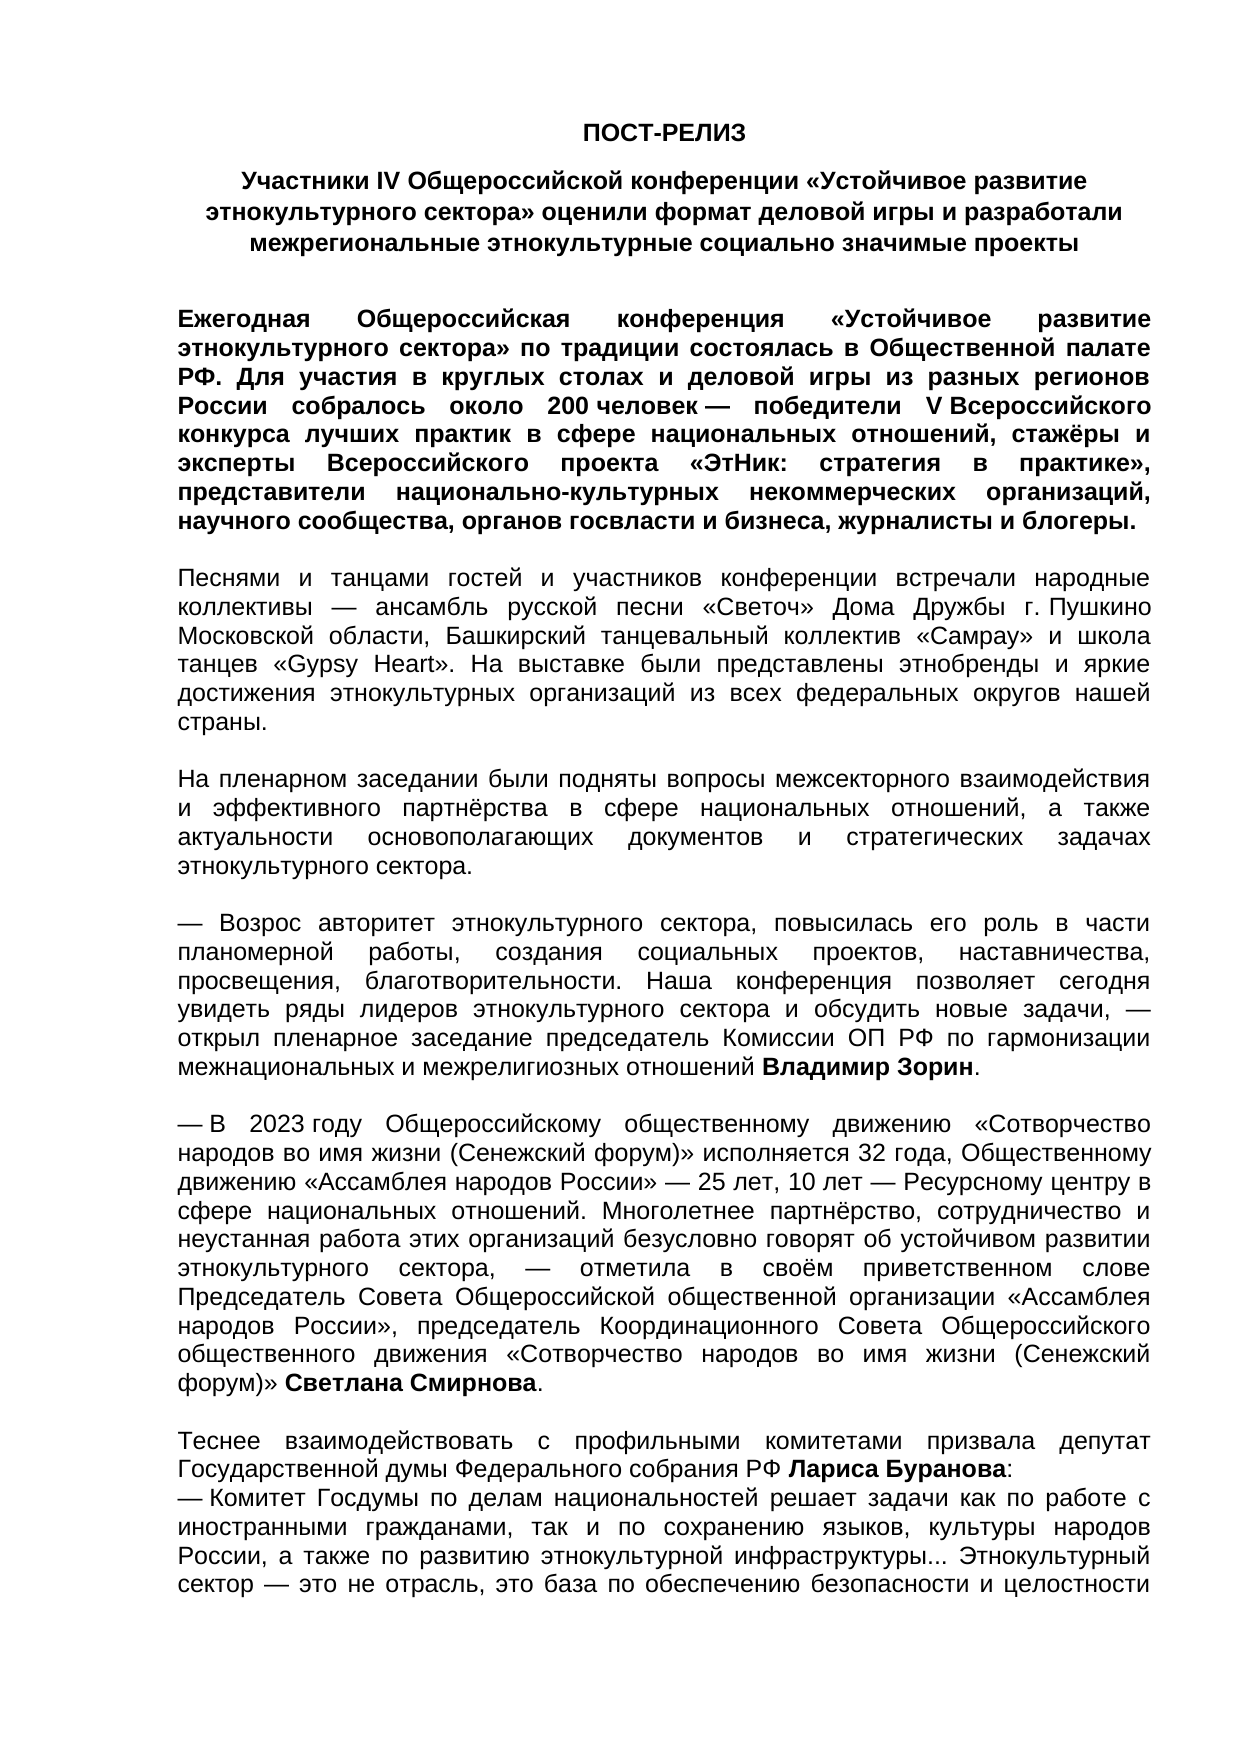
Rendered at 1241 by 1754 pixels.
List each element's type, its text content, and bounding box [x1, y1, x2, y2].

text ПОСТ-РЕЛИЗ [177, 118, 1152, 147]
text Теснее взаимодействовать с профильными комитетами призвала депутат Государственной думы Федерального собрания РФ Лариса Буранова: [177, 1426, 1152, 1483]
text ― Возрос авторитет этнокультурного сектора, повысилась его роль в части планомерной работы, создания социальных проектов, наставничества, просвещения, благотворительности. Наша конференция позволяет сегодня увидеть ряды лидеров этнокультурного сектора и обсудить новые задачи, ― открыл пленарное заседание председатель Комиссии ОП РФ по гармонизации межнациональных и межрелигиозных отношений Владимир Зорин. [177, 908, 1152, 1081]
text Участники IV Общероссийской конференции «Устойчивое развитие этнокультурного сектора» оценили формат деловой игры и разработали межрегиональные этнокультурные социально значимые проекты [177, 166, 1152, 257]
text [177, 1483, 1152, 1598]
text На пленарном заседании были подняты вопросы межсекторного взаимодействия и эффективного партнёрства в сфере национальных отношений, а также актуальности основополагающих документов и стратегических задачах этнокультурного сектора. [177, 764, 1152, 879]
text Ежегодная Общероссийская конференция «Устойчивое развитие этнокультурного сектора» по традиции состоялась в Общественной палате РФ. Для участия в круглых столах и деловой игры из разных регионов России собралось около 200 человек ― победители V Всероссийского конкурса лучших практик в сфере национальных отношений, стажёры и эксперты Всероссийского проекта «ЭтНик: стратегия в практике», представители национально-культурных некоммерческих организаций, научного сообщества, органов госвласти и бизнеса, журналисты и блогеры. [177, 304, 1152, 534]
text ― В 2023 году Общероссийскому общественному движению «Сотворчество народов во имя жизни (Сенежский форум)» исполняется 32 года, Общественному движению «Ассамблея народов России» ― 25 лет, 10 лет ― Ресурсному центру в сфере национальных отношений. Многолетнее партнёрство, сотрудничество и неустанная работа этих организаций безусловно говорят об устойчивом развитии этнокультурного сектора, ― отметила в своём приветственном слове Председатель Совета Общероссийской общественной организации «Ассамблея народов России», председатель Координационного Совета Общероссийского общественного движения «Сотворчество народов во имя жизни (Сенежский форум)» Светлана Смирнова. [177, 1109, 1152, 1397]
text Песнями и танцами гостей и участников конференции встречали народные коллективы ― ансамбль русской песни «Светоч» Дома Дружбы г. Пушкино Московской области, Башкирский танцевальный коллектив «Самрау» и школа танцев «Gypsy Heart». На выставке были представлены этнобренды и яркие достижения этнокультурных организаций из всех федеральных округов нашей страны. [177, 563, 1152, 736]
